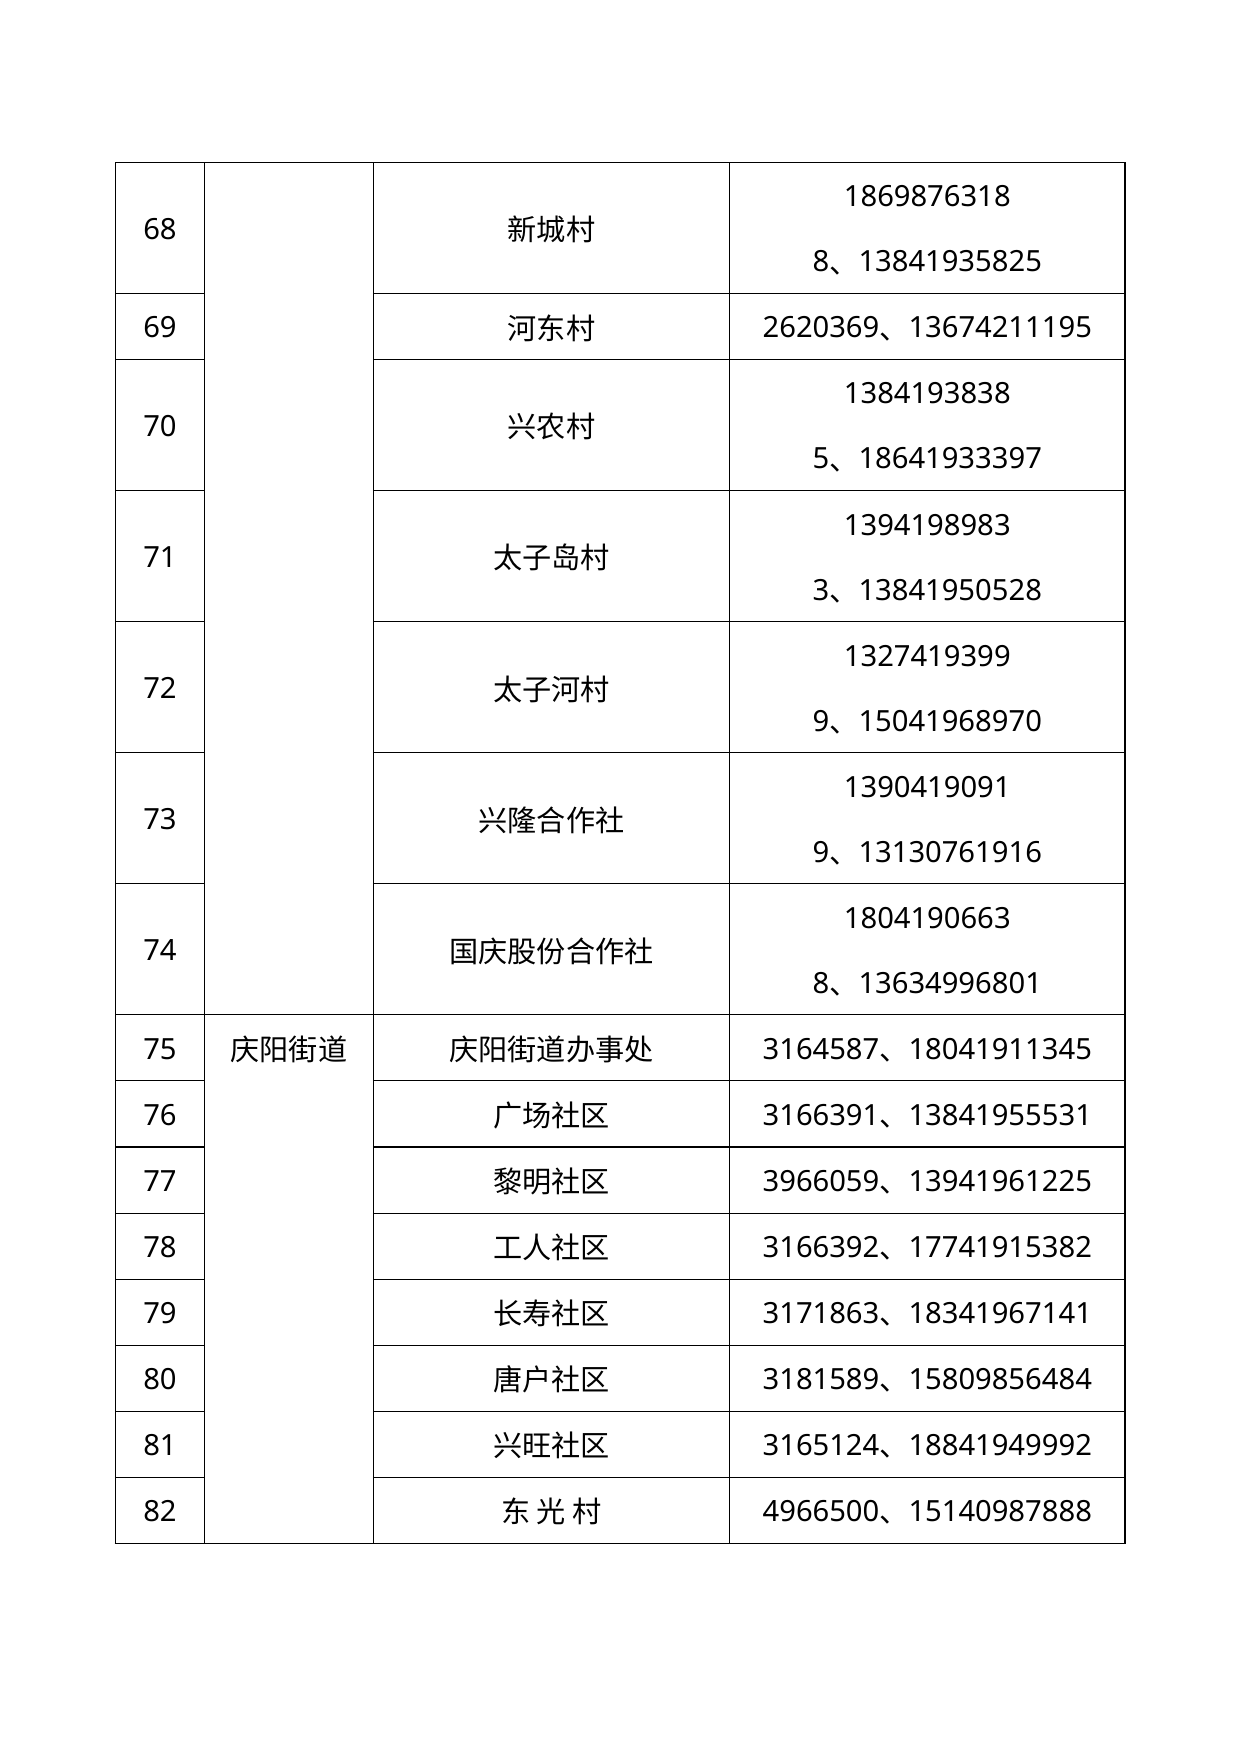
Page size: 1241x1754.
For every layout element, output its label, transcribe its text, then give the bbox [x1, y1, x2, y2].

table_cell 新城村 [374, 163, 729, 293]
table_cell 太子岛村 [374, 491, 729, 621]
table_cell 18698763188、13841935825 [730, 163, 1124, 293]
table_cell 2620369、13674211195 [730, 294, 1124, 359]
table_cell 3166391、13841955531 [730, 1081, 1124, 1146]
table_cell 唐户社区 [374, 1346, 729, 1411]
table_cell 庆阳街道办事处 [374, 1015, 729, 1080]
table_cell 68 [116, 163, 204, 293]
table_cell 3165124、18841949992 [730, 1412, 1124, 1477]
table_cell 18041906638、13634996801 [730, 884, 1124, 1014]
table_cell 3181589、15809856484 [730, 1346, 1124, 1411]
table_cell 70 [116, 360, 204, 490]
table_cell 长寿社区 [374, 1280, 729, 1344]
table_cell 81 [116, 1412, 204, 1477]
table_cell 77 [116, 1148, 204, 1212]
table_cell 78 [116, 1214, 204, 1278]
table_cell 3164587、18041911345 [730, 1015, 1124, 1080]
table_cell 3171863、18341967141 [730, 1280, 1124, 1344]
table_cell 太子河村 [374, 622, 729, 752]
table_cell 工人社区 [374, 1214, 729, 1278]
table_cell 13841938385、18641933397 [730, 360, 1124, 490]
table_cell 75 [116, 1015, 204, 1080]
table_cell 国庆股份合作社 [374, 884, 729, 1014]
table_cell 74 [116, 884, 204, 1014]
table_cell 80 [116, 1346, 204, 1411]
table_cell 河东村 [374, 294, 729, 359]
table_cell 广场社区 [374, 1081, 729, 1146]
table_cell 3166392、17741915382 [730, 1214, 1124, 1278]
table_cell 兴隆合作社 [374, 753, 729, 883]
table_cell 73 [116, 753, 204, 883]
table_cell 3966059、13941961225 [730, 1148, 1124, 1212]
table_cell 76 [116, 1081, 204, 1146]
table_cell 13941989833、13841950528 [730, 491, 1124, 621]
table_cell 69 [116, 294, 204, 359]
table_cell 东 光 村 [374, 1478, 729, 1543]
table_cell 82 [116, 1478, 204, 1543]
table_cell 兴农村 [374, 360, 729, 490]
table_cell 4966500、15140987888 [730, 1478, 1124, 1543]
table_cell 黎明社区 [374, 1148, 729, 1212]
table_cell 72 [116, 622, 204, 752]
table_cell 兴旺社区 [374, 1412, 729, 1477]
table_cell 13274193999、15041968970 [730, 622, 1124, 752]
table_cell 庆阳街道 [205, 1015, 373, 1543]
table_cell 71 [116, 491, 204, 621]
table_cell 79 [116, 1280, 204, 1344]
table_cell 13904190919、13130761916 [730, 753, 1124, 883]
